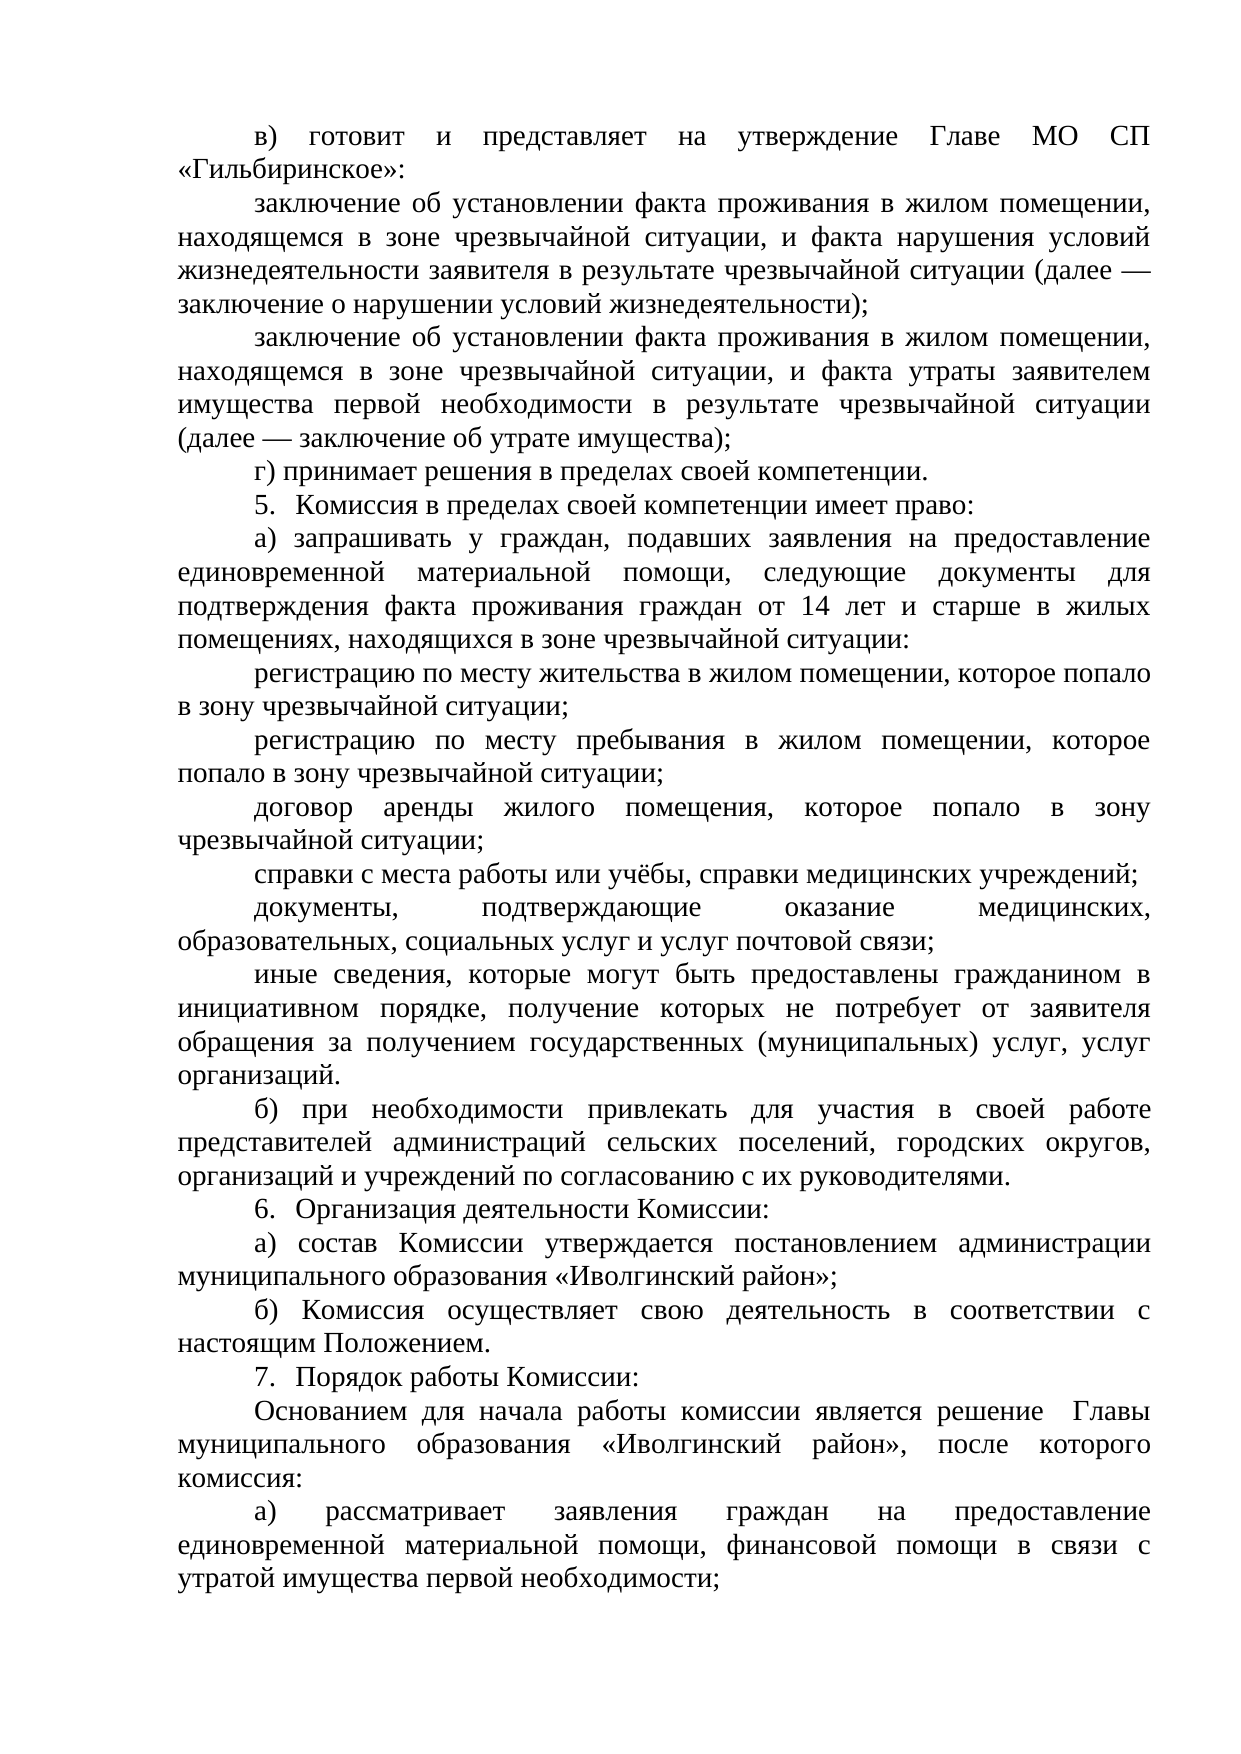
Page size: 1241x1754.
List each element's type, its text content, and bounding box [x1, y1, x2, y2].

text заключение об установлении факта проживания в жилом помещении, находящемся в зоне чрезвычайной ситуации, и факта нарушения условий жизнедеятельности заявителя в результате чрезвычайной ситуации (далее — заключение о нарушении условий жизнедеятельности); [177, 185, 1152, 319]
text заключение об установлении факта проживания в жилом помещении, находящемся в зоне чрезвычайной ситуации, и факта утраты заявителем имущества первой необходимости в результате чрезвычайной ситуации (далее — заключение об утрате имущества); [177, 319, 1152, 453]
list Комиссия в пределах своей компетенции имеет право: [177, 487, 1152, 521]
text а) состав Комиссии утверждается постановлением администрации муниципального образования «Иволгинский район»; [177, 1225, 1152, 1292]
list Порядок работы Комиссии: [177, 1359, 1152, 1393]
text регистрацию по месту жительства в жилом помещении, которое попало в зону чрезвычайной ситуации; [177, 655, 1152, 722]
text регистрацию по месту пребывания в жилом помещении, которое попало в зону чрезвычайной ситуации; [177, 722, 1152, 789]
text в) готовит и представляет на утверждение Главе МО СП «Гильбиринское»: [177, 118, 1152, 185]
text а) рассматривает заявления граждан на предоставление единовременной материальной помощи, финансовой помощи в связи с утратой имущества первой необходимости; [177, 1493, 1152, 1594]
text справки с места работы или учёбы, справки медицинских учреждений; [177, 856, 1152, 889]
text Основанием для начала работы комиссии является решение Главы муниципального образования «Иволгинский район», после которого комиссия: [177, 1393, 1152, 1493]
text иные сведения, которые могут быть предоставлены гражданином в инициативном порядке, получение которых не потребует от заявителя обращения за получением государственных (муниципальных) услуг, услуг организаций. [177, 957, 1152, 1091]
text документы, подтверждающие оказание медицинских, образовательных, социальных услуг и услуг почтовой связи; [177, 889, 1152, 957]
text б) Комиссия осуществляет свою деятельность в соответствии с настоящим Положением. [177, 1292, 1152, 1359]
text а) запрашивать у граждан, подавших заявления на предоставление единовременной материальной помощи, следующие документы для подтверждения факта проживания граждан от 14 лет и старше в жилых помещениях, находящихся в зоне чрезвычайной ситуации: [177, 521, 1152, 655]
list Организация деятельности Комиссии: [177, 1191, 1152, 1225]
text договор аренды жилого помещения, которое попало в зону чрезвычайной ситуации; [177, 789, 1152, 856]
text б) при необходимости привлекать для участия в своей работе представителей администраций сельских поселений, городских округов, организаций и учреждений по согласованию с их руководителями. [177, 1091, 1152, 1191]
text г) принимает решения в пределах своей компетенции. [177, 453, 1152, 487]
